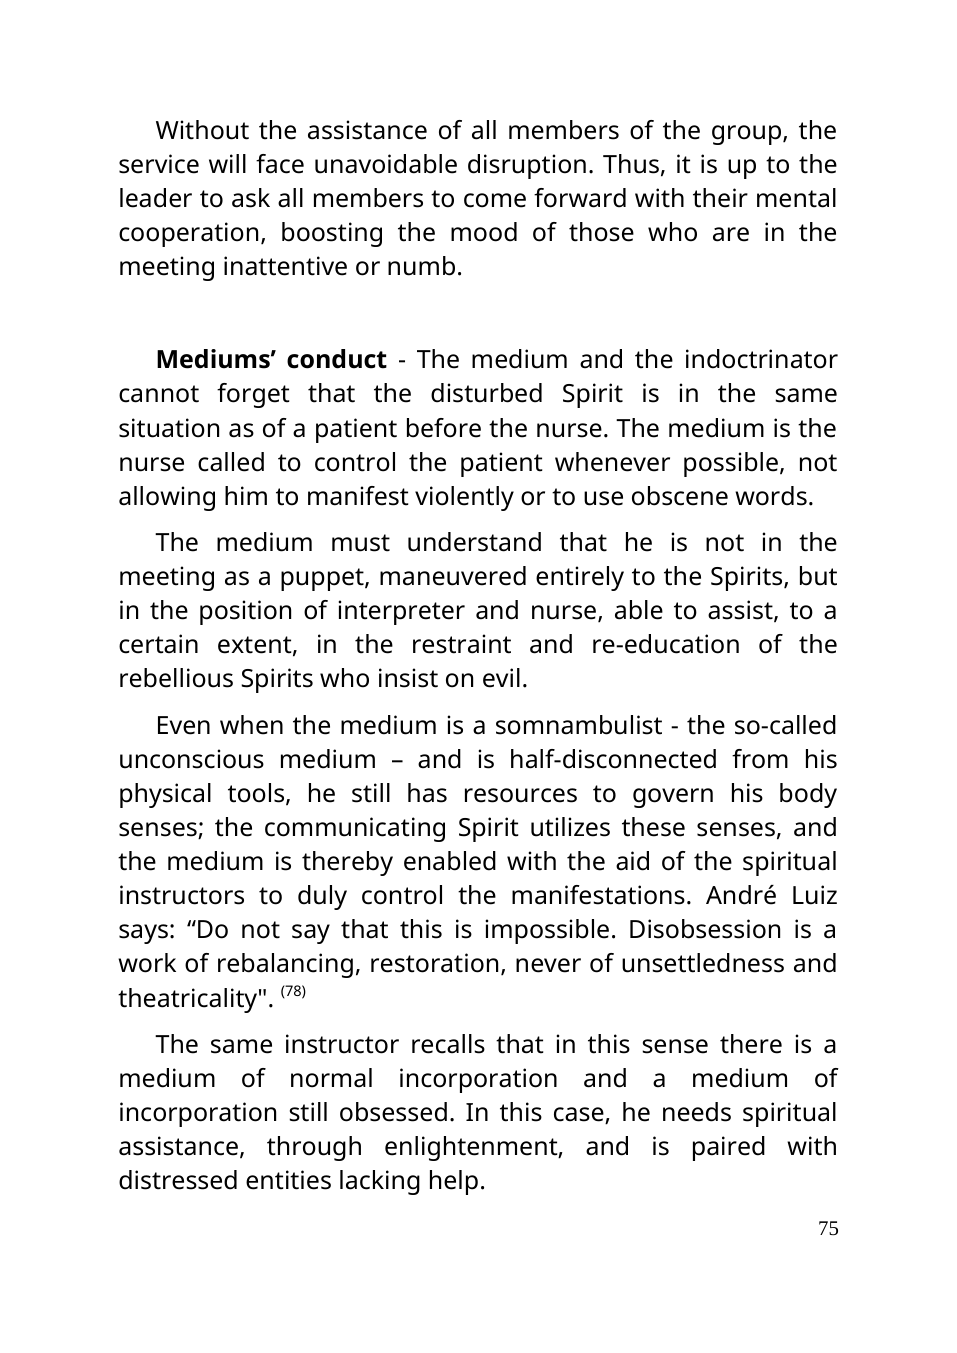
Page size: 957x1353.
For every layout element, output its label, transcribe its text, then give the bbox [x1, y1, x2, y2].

text Without the assistance of all members of the group, the service will face unavoidable disruption. Thus, it is up to the leader to ask all members to come forward with their mental cooperation, boosting the mood of those who are in the meeting inattentive or numb. [118, 113, 838, 283]
text The medium must understand that he is not in the meeting as a puppet, maneuvered entirely to the Spirits, but in the position of interpreter and nurse, able to assist, to a certain extent, in the restraint and re-education of the rebellious Spirits who insist on evil. [118, 525, 838, 695]
text Mediums’ conduct - The medium and the indoctrinator cannot forget that the disturbed Spirit is in the same situation as of a patient before the nurse. The medium is the nurse called to control the patient whenever possible, not allowing him to manifest violently or to use obscene words. [118, 342, 838, 512]
text The same instructor recalls that in this sense there is a medium of normal incorporation and a medium of incorporation still obsessed. In this case, he needs spiritual assistance, through enlightenment, and is paired with distressed entities lacking help. [118, 1027, 838, 1197]
text Even when the medium is a somnambulist - the so-called unconscious medium – and is half-disconnected from his physical tools, he still has resources to govern his body senses; the communicating Spirit utilizes these senses, and the medium is thereby enabled with the aid of the spiritual instructors to duly control the manifestations. André Luiz says: “Do not say that this is impossible. Disobsession is a work of rebalancing, restoration, never of unsettledness and theatricality". (78) [118, 708, 838, 1014]
